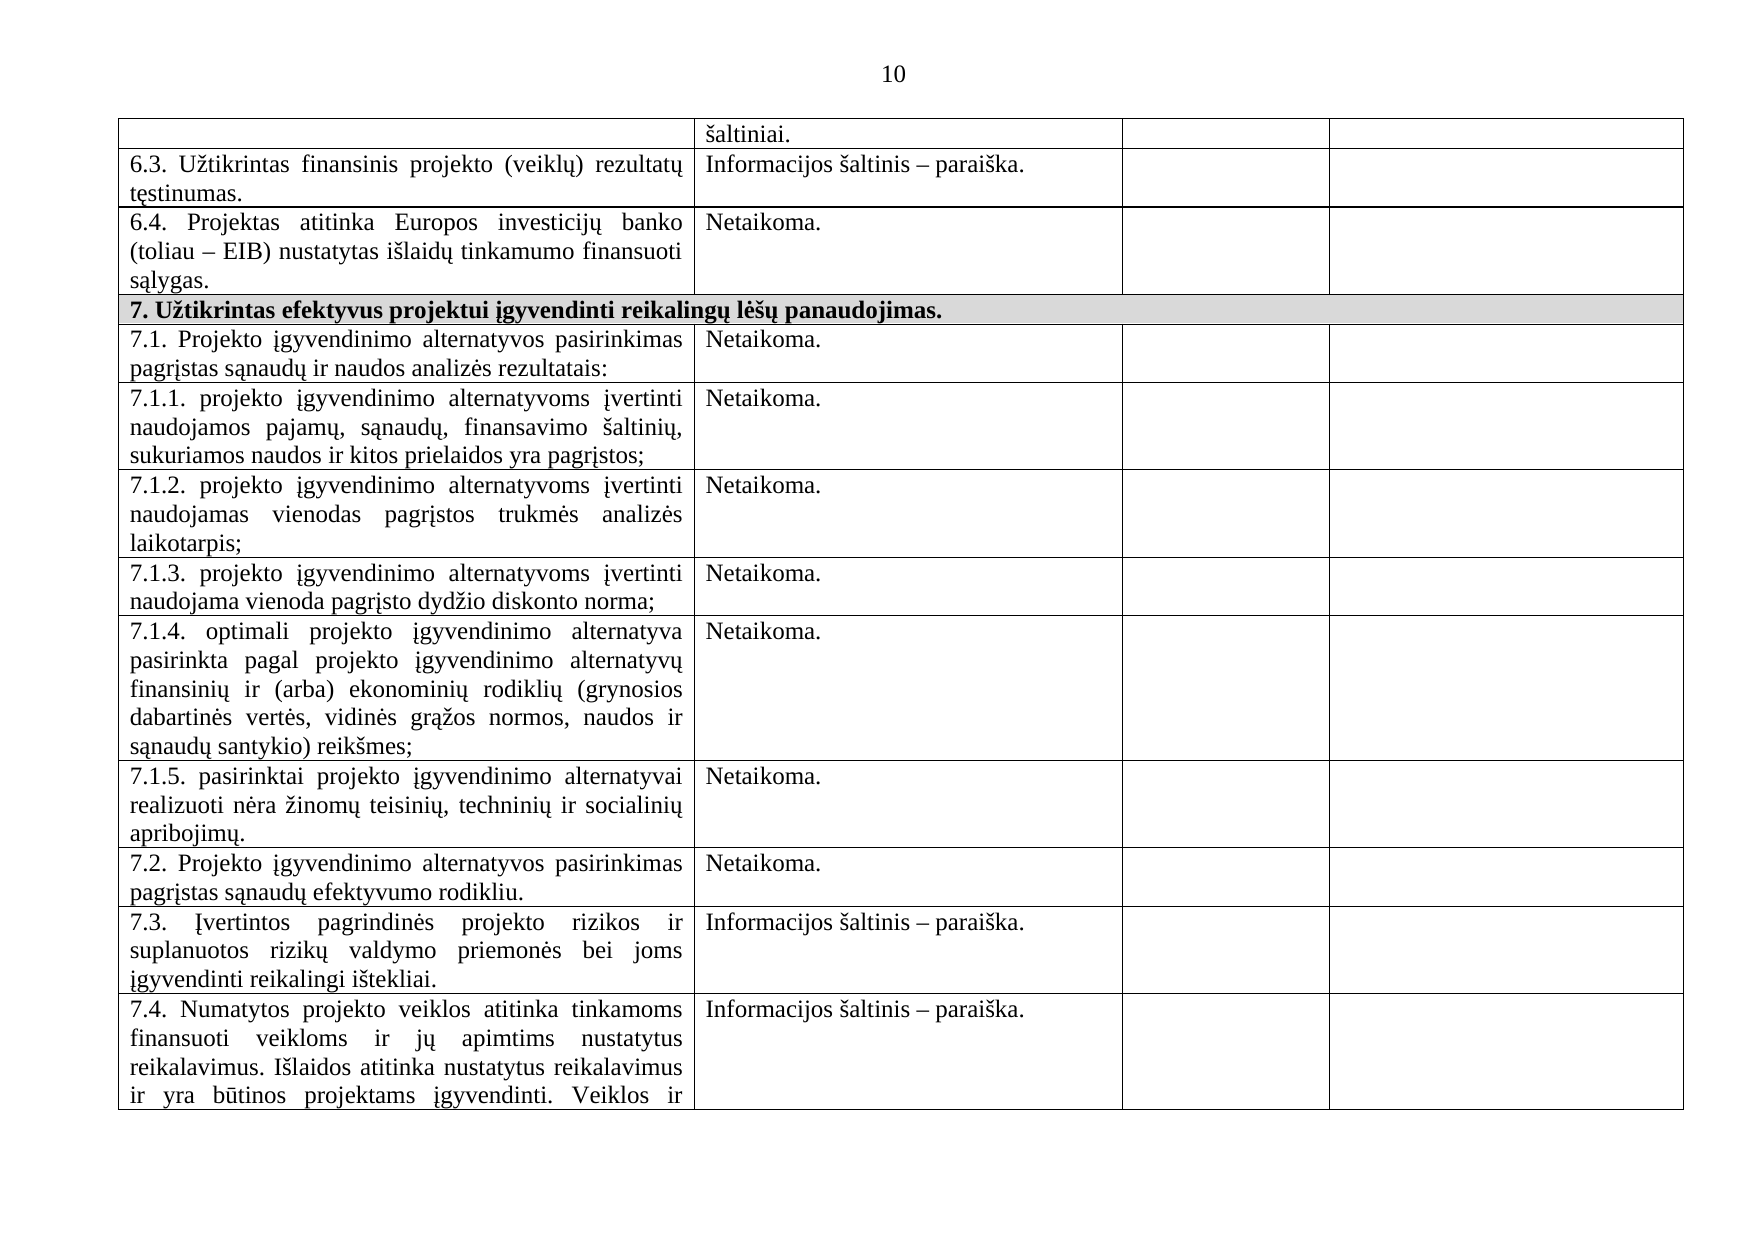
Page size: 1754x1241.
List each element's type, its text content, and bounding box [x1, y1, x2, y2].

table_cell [695, 119, 1122, 148]
table_cell 7.1.1. projekto įgyvendinimo alternatyvoms įvertinti naudojamos pajamų, sąnaudų, finansavimo šaltinių, sukuriamos naudos ir kitos prielaidos yra pagrįstos; [119, 383, 694, 469]
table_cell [119, 119, 694, 148]
table_cell Netaikoma. [695, 470, 1122, 557]
table_cell [1123, 383, 1329, 469]
table_cell [1330, 994, 1683, 1109]
table_cell Netaikoma. [695, 208, 1122, 294]
table_cell Informacijos šaltinis – paraiška. [695, 149, 1122, 206]
table_cell [1123, 761, 1329, 847]
table_cell [1330, 470, 1683, 557]
table_cell 7.1.3. projekto įgyvendinimo alternatyvoms įvertinti naudojama vienoda pagrįsto dydžio diskonto norma; [119, 558, 694, 615]
table_cell Netaikoma. [695, 325, 1122, 382]
table_cell [1330, 907, 1683, 993]
table_cell [1330, 558, 1683, 615]
table_cell 6.4. Projektas atitinka Europos investicijų banko (toliau – EIB) nustatytas išlaidų tinkamumo finansuoti sąlygas. [119, 208, 694, 294]
table_cell [1123, 149, 1329, 206]
table_cell [1123, 994, 1329, 1109]
table_cell Netaikoma. [695, 761, 1122, 847]
table_cell [1123, 848, 1329, 906]
table_cell [1123, 558, 1329, 615]
table_cell 7.3. Įvertintos pagrindinės projekto rizikos ir suplanuotos rizikų valdymo priemonės bei joms įgyvendinti reikalingi ištekliai. [119, 907, 694, 993]
table_cell [1330, 383, 1683, 469]
table_cell 7.1.4. optimali projekto įgyvendinimo alternatyva pasirinkta pagal projekto įgyvendinimo alternatyvų finansinių ir (arba) ekonominių rodiklių (grynosios dabartinės vertės, vidinės grąžos normos, naudos ir sąnaudų santykio) reikšmes; [119, 616, 694, 760]
table_cell Netaikoma. [695, 616, 1122, 760]
table_cell [1330, 848, 1683, 906]
table_cell [1123, 907, 1329, 993]
table_cell Netaikoma. [695, 848, 1122, 906]
table_cell Netaikoma. [695, 383, 1122, 469]
table_cell [1330, 119, 1683, 148]
table_cell 7.1. Projekto įgyvendinimo alternatyvos pasirinkimas pagrįstas sąnaudų ir naudos analizės rezultatais: [119, 325, 694, 382]
table_cell 7.2. Projekto įgyvendinimo alternatyvos pasirinkimas pagrįstas sąnaudų efektyvumo rodikliu. [119, 848, 694, 906]
table_cell 6.3. Užtikrintas finansinis projekto (veiklų) rezultatų tęstinumas. [119, 149, 694, 206]
table_cell [1330, 616, 1683, 760]
table_cell [1123, 325, 1329, 382]
table_cell [1123, 119, 1329, 148]
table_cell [695, 994, 1122, 1109]
table_cell Netaikoma. [695, 558, 1122, 615]
table_cell [1330, 325, 1683, 382]
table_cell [119, 994, 694, 1109]
table_cell Informacijos šaltinis – paraiška. [695, 907, 1122, 993]
table_cell [1123, 616, 1329, 760]
table_cell 7. Užtikrintas efektyvus projektui įgyvendinti reikalingų lėšų panaudojimas. [119, 295, 1683, 323]
table_cell [1330, 761, 1683, 847]
table_cell [1123, 208, 1329, 294]
table_cell [1123, 470, 1329, 557]
table_cell 7.1.5. pasirinktai projekto įgyvendinimo alternatyvai realizuoti nėra žinomų teisinių, techninių ir socialinių apribojimų. [119, 761, 694, 847]
table_cell [1330, 208, 1683, 294]
table_cell [1330, 149, 1683, 206]
table_cell 7.1.2. projekto įgyvendinimo alternatyvoms įvertinti naudojamas vienodas pagrįstos trukmės analizės laikotarpis; [119, 470, 694, 557]
